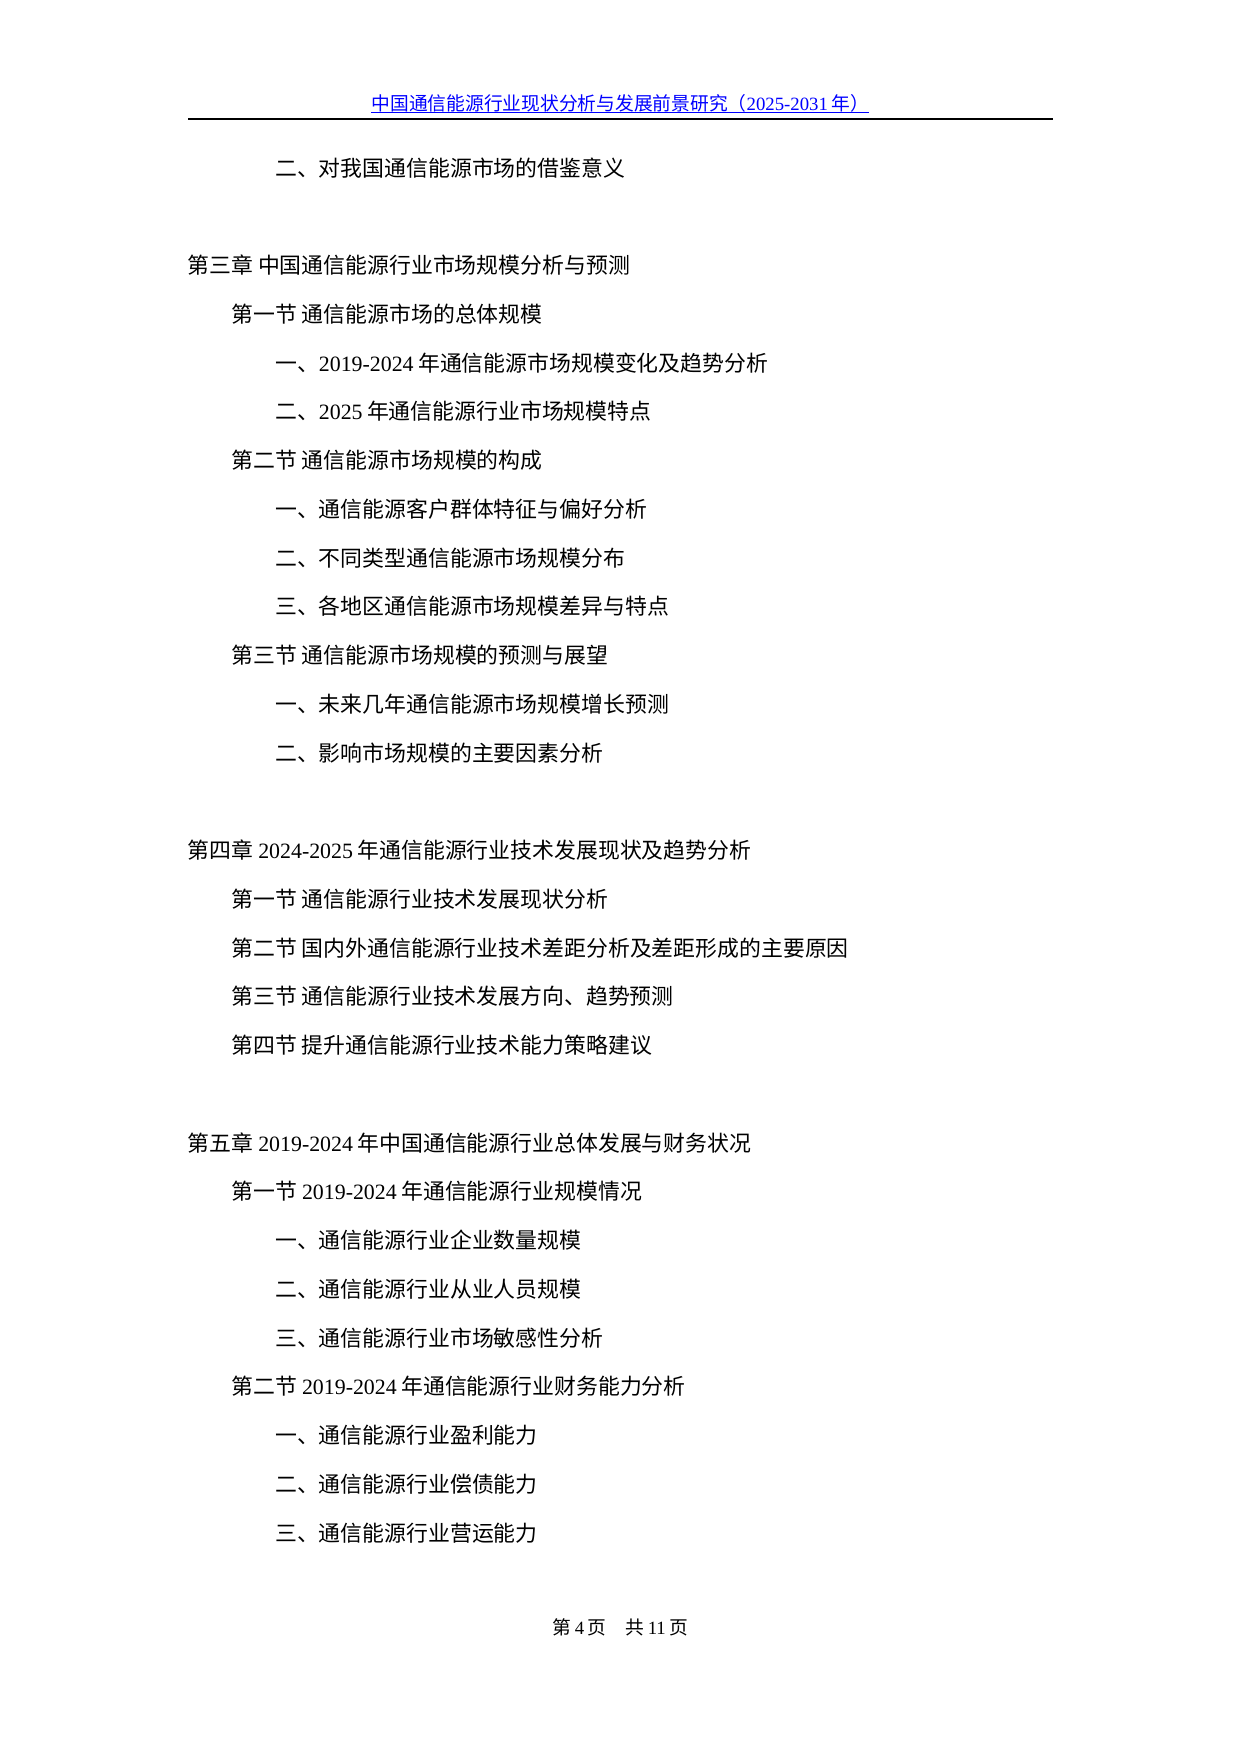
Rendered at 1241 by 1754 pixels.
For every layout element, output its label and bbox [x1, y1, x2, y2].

text [187, 150, 1053, 1548]
